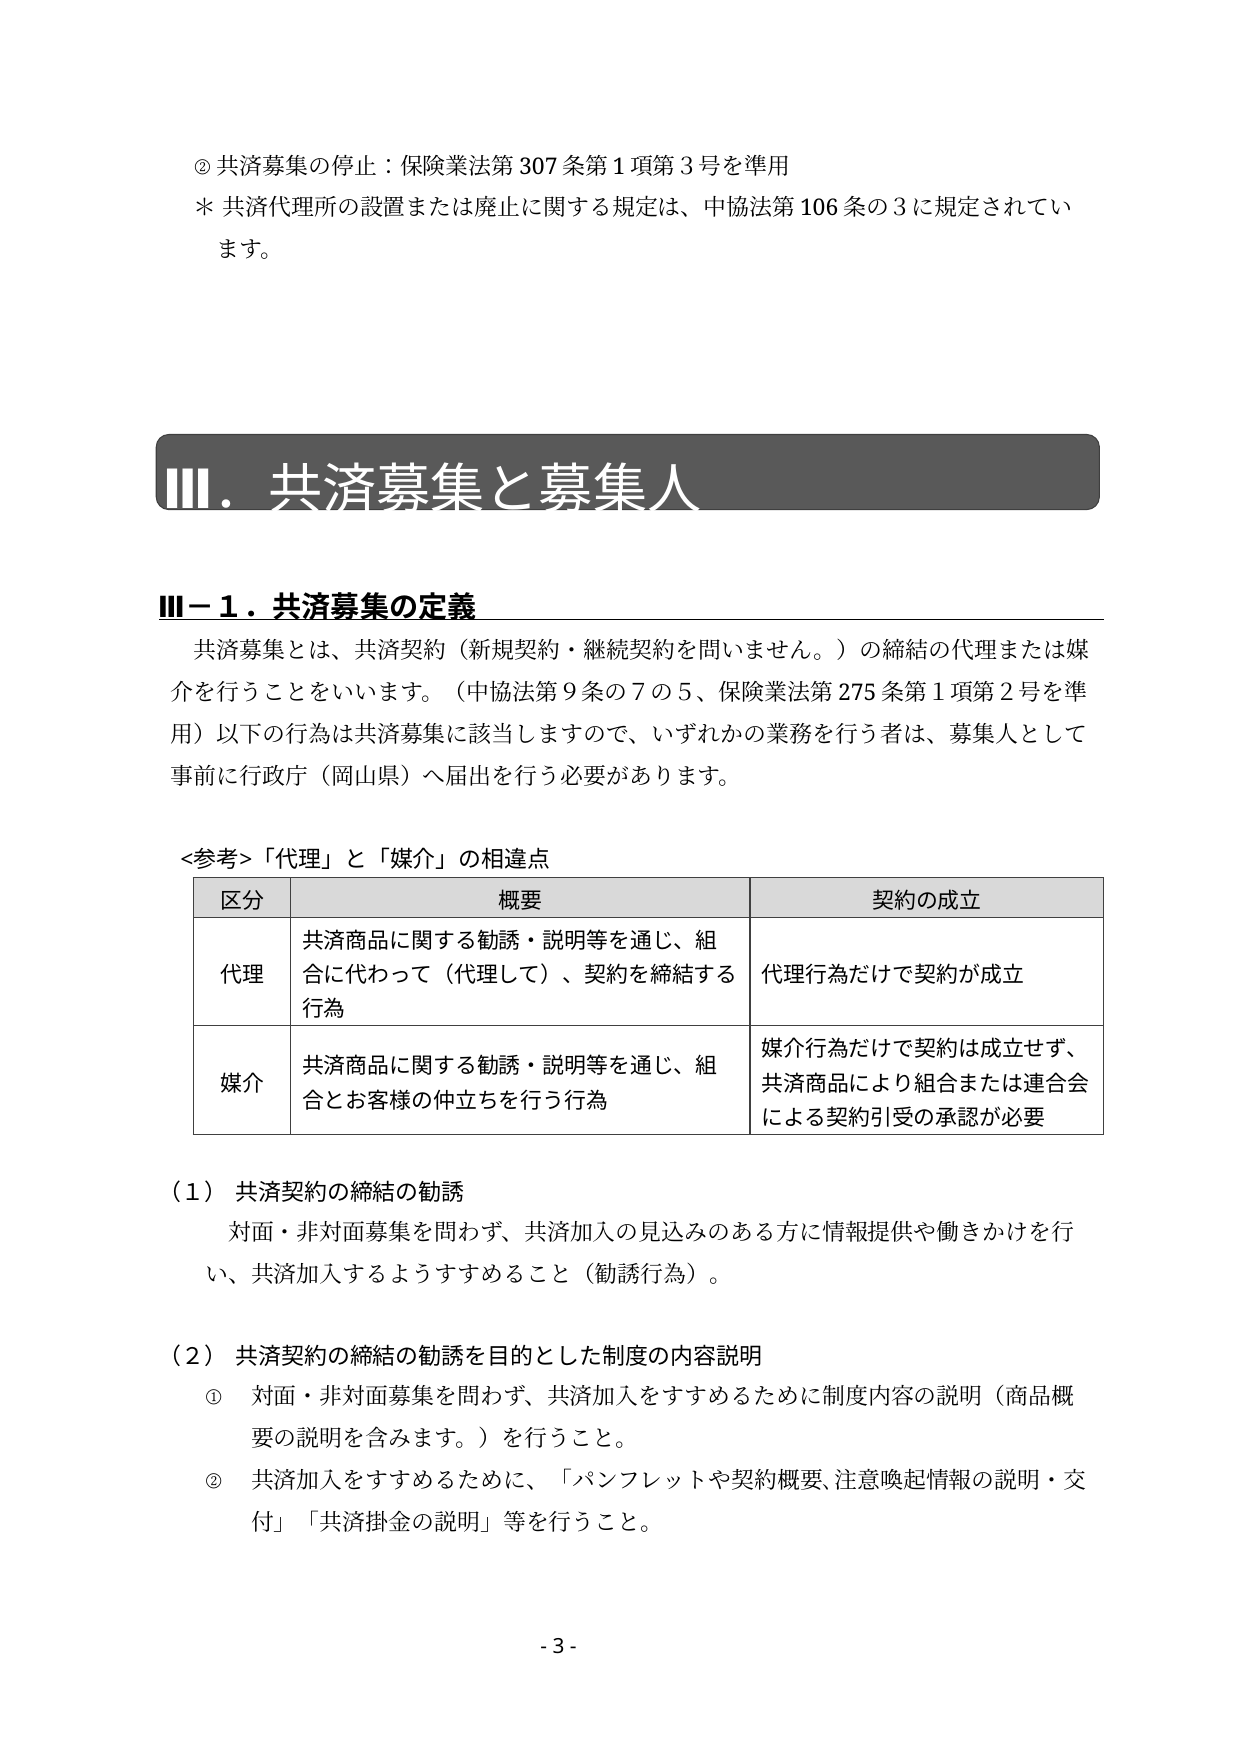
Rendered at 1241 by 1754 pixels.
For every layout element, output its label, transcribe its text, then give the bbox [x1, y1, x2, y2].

table_cell 共済商品に関する勧誘・説明等を通じ、組合とお客様の仲立ちを行う行為 [291, 1026, 749, 1133]
text 対面・非対面募集を問わず、共済加入の見込みのある方に情報提供や働きかけを行い、共済加入するようすすめること（勧誘行為）。 [205, 1214, 1092, 1289]
table_header 概要 [291, 878, 749, 917]
list 対面・非対面募集を問わず、共済加入をすすめるために制度内容の説明（商品概要の説明を含みます。）を行うこと。 [205, 1378, 1092, 1453]
text <参考>「代理」と「媒介」の相違点 [180, 841, 1092, 874]
table_cell 媒介 [194, 1026, 290, 1133]
list 共済契約の締結の勧誘 [159, 1173, 1092, 1207]
table_cell 代理行為だけで契約が成立 [751, 918, 1103, 1025]
list 共済契約の締結の勧誘を目的とした制度の内容説明 [159, 1337, 1092, 1371]
table_header 契約の成立 [751, 878, 1103, 917]
table_cell 代理 [194, 918, 290, 1025]
table_header 区分 [194, 878, 290, 917]
list 共済募集の停止：保険業法第307条第1項第３号を準用 [193, 148, 1092, 181]
subtitle Ⅲ－１．共済募集の定義 [157, 583, 1092, 626]
subtitle Ⅲ．共済募集と募集人 [157, 445, 1092, 524]
text ＊ 共済代理所の設置または廃止に関する規定は、中協法第106条の３に規定されています。 [193, 189, 1092, 264]
list 共済加入をすすめるために、「パンフレットや契約概要､注意喚起情報の説明・交付」「共済掛金の説明」等を行うこと。 [205, 1462, 1092, 1537]
table_cell 媒介行為だけで契約は成立せず、共済商品により組合または連合会による契約引受の承認が必要 [751, 1026, 1103, 1133]
text 共済募集とは、共済契約（新規契約・継続契約を問いません。）の締結の代理または媒介を行うことをいいます。（中協法第９条の７の５、保険業法第275条第１項第２号を準用）以下の行為は共済募集に該当しますので、いずれかの業務を行う者は、募集人として事前に行政庁（岡山県）へ届出を行う必要があります。 [171, 632, 1092, 791]
table_cell 共済商品に関する勧誘・説明等を通じ、組合に代わって（代理して）、契約を締結する行為 [291, 918, 749, 1025]
